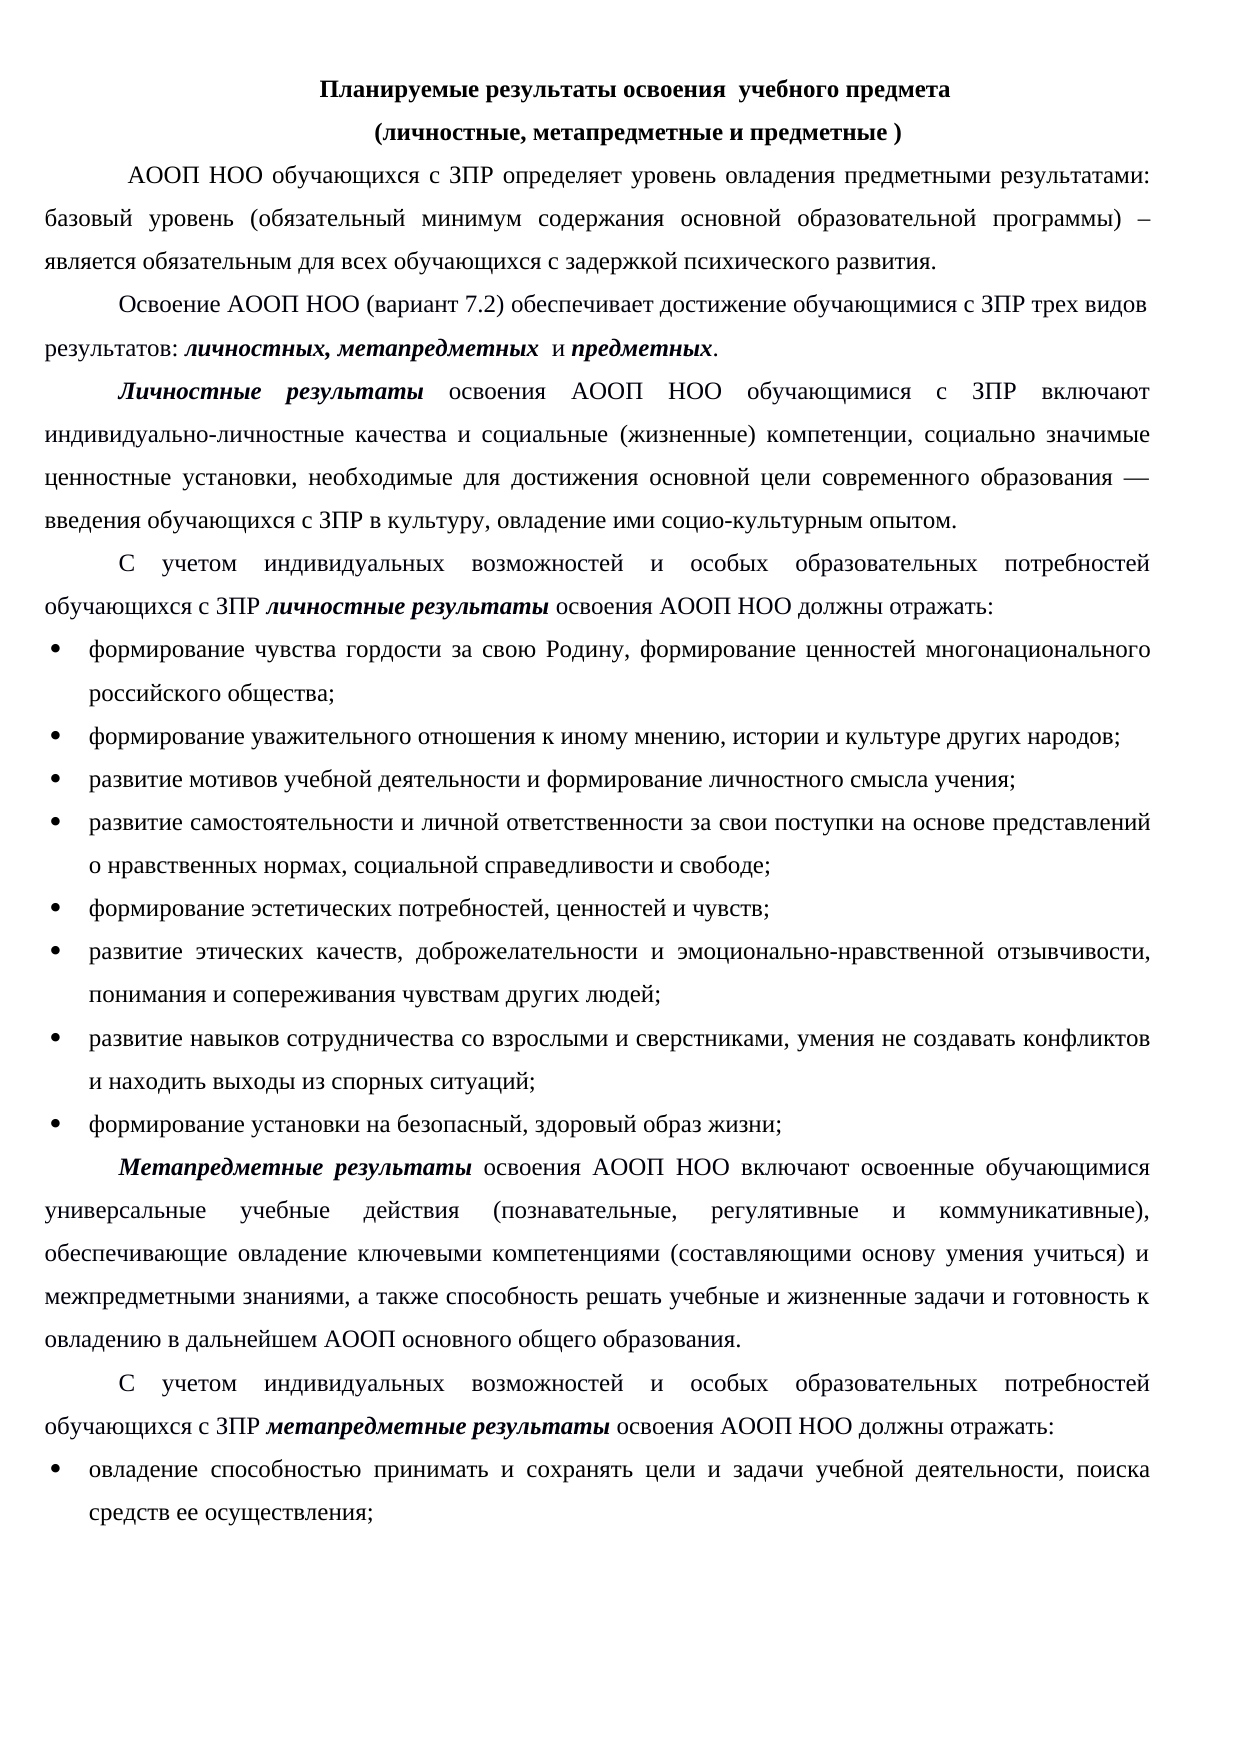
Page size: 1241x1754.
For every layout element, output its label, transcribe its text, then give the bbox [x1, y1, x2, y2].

list формирование установки на безопасный, здоровый образ жизни; [51, 1109, 1152, 1138]
text Планируемые результаты освоения учебного предмета [44, 74, 1152, 103]
list развитие мотивов учебной деятельности и формирование личностного смысла учения; [51, 764, 1152, 793]
list формирование чувства гордости за свою Родину, формирование ценностей многонационального российского общества; [51, 634, 1152, 706]
list овладение способностью принимать и сохранять цели и задачи учебной деятельности, поиска средств ее осуществления; [51, 1454, 1152, 1526]
list формирование эстетических потребностей, ценностей и чувств; [51, 893, 1152, 922]
list С учетом индивидуальных возможностей и особых образовательных потребностей обучающихся с ЗПР метапредметные результаты освоения АООП НОО должны отражать: [44, 1368, 1150, 1439]
text Личностные результаты освоения АООП НОО обучающимися с ЗПР включают индивидуально-личностные качества и социальные (жизненные) компетенции, социально значимые ценностные установки, необходимые для достижения основной цели современного образования ― введения обучающихся с ЗПР в культуру, овладение ими социо-культурным опытом. [44, 376, 1150, 534]
list С учетом индивидуальных возможностей и особых образовательных потребностей обучающихся с ЗПР личностные результаты освоения АООП НОО должны отражать: [44, 548, 1150, 620]
list развитие этических качеств, доброжелательности и эмоционально-нравственной отзывчивости, понимания и сопереживания чувствам других людей; [51, 936, 1152, 1008]
list формирование уважительного отношения к иному мнению, истории и культуре других народов; [51, 721, 1152, 749]
list развитие навыков сотрудничества со взрослыми и сверстниками, умения не создавать конфликтов и находить выходы из спорных ситуаций; [51, 1023, 1152, 1094]
text АООП НОО обучающихся с ЗПР определяет уровень овладения предметными результатами: базовый уровень (обязательный минимум содержания основной образовательной программы) – является обязательным для всех обучающихся с задержкой психического развития. [44, 160, 1152, 275]
text (личностные, метапредметные и предметные ) [44, 117, 1152, 146]
list Метапредметные результаты освоения АООП НОО включают освоенные обучающимися универсальные учебные действия (познавательные, регулятивные и коммуникативные), обеспечивающие овладение ключевыми компетенциями (составляющими основу умения учиться) и межпредметными знаниями, а также способность решать учебные и жизненные задачи и готовность к овладению в дальнейшем АООП основного общего образования. [44, 1152, 1150, 1353]
list развитие самостоятельности и личной ответственности за свои поступки на основе представлений о нравственных нормах, социальной справедливости и свободе; [51, 807, 1152, 879]
text Освоение АООП НОО (вариант 7.2) обеспечивает достижение обучающимися с ЗПР трех видов результатов: личностных, метапредметных и предметных. [44, 289, 1152, 361]
